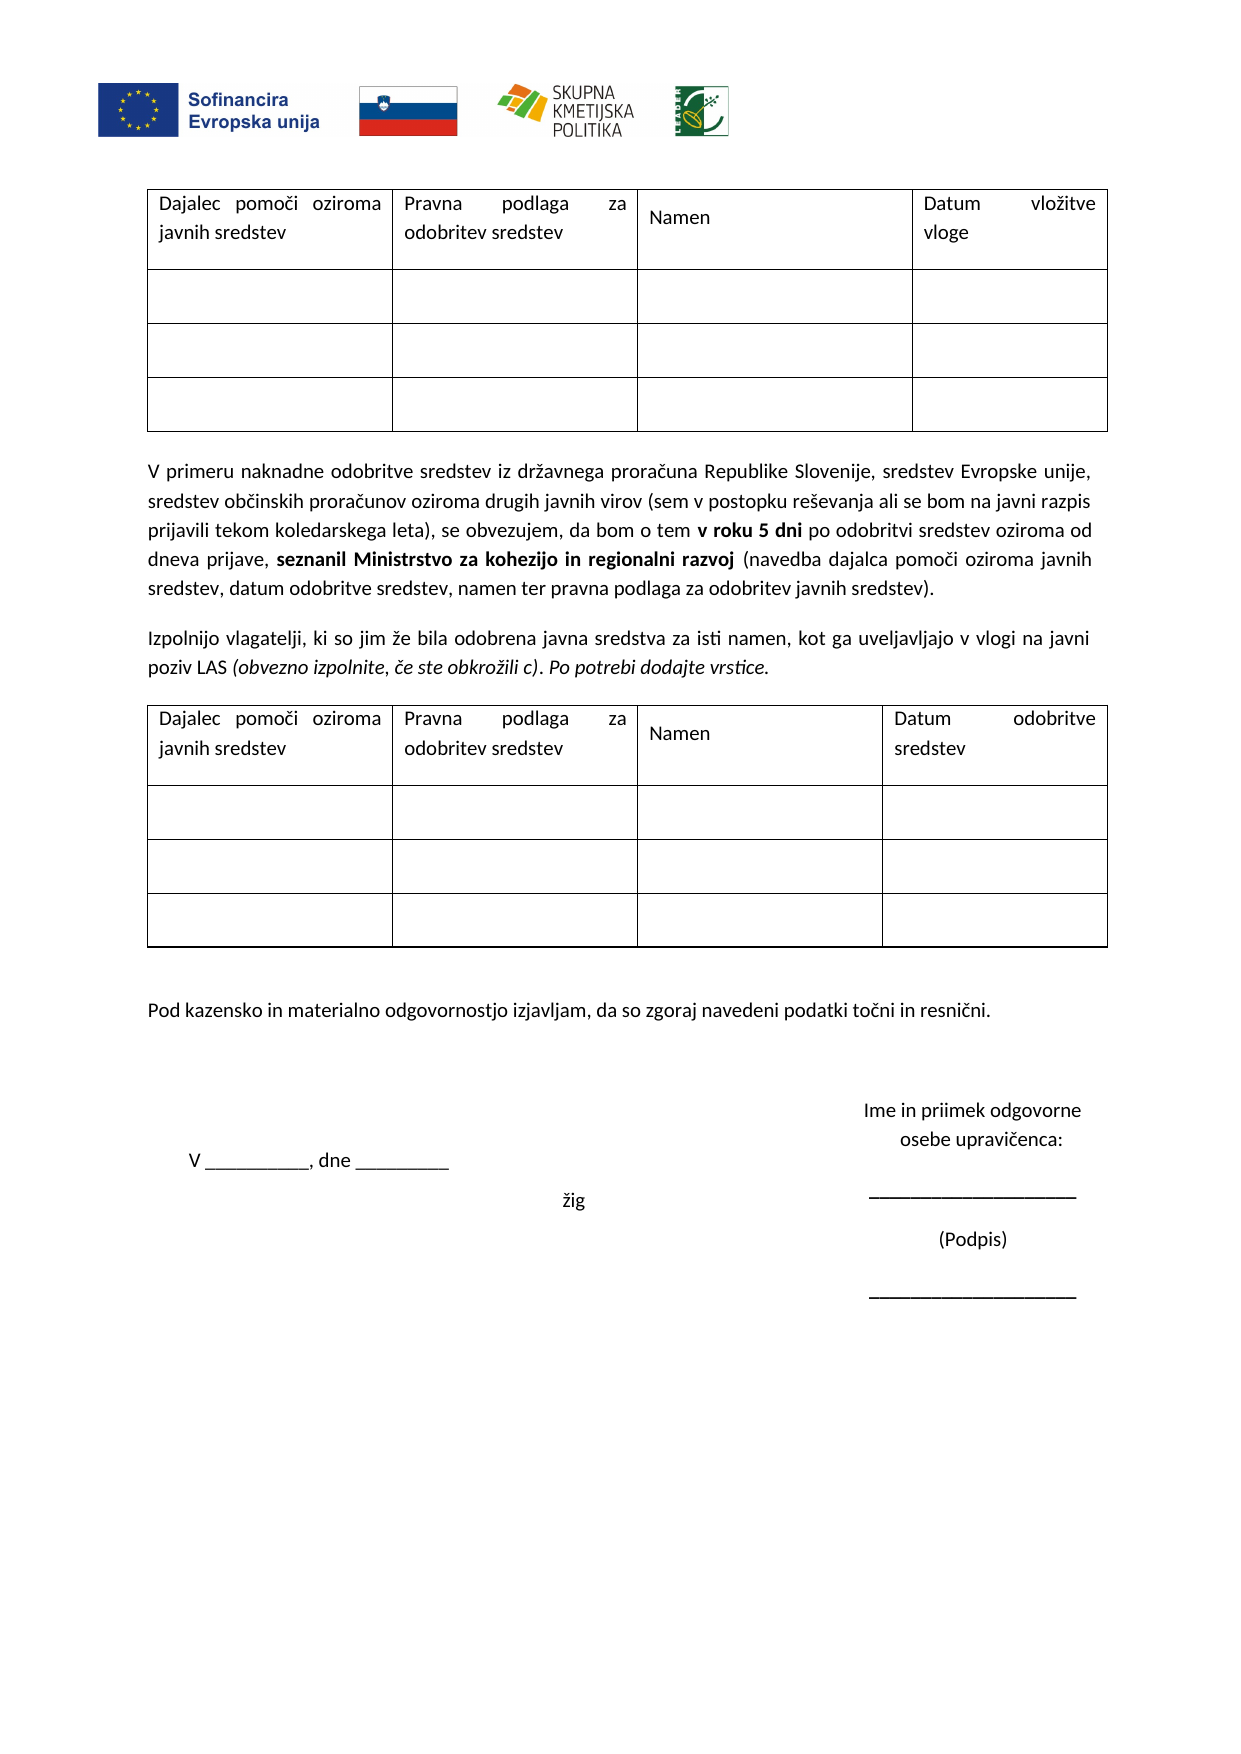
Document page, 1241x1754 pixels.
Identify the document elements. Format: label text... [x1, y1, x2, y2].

table_cell [148, 786, 392, 839]
text Pod kazensko in materialno odgovornostjo izjavljam, da so zgoraj navedeni podatki točni in resnični. [148, 997, 1093, 1023]
table_cell [148, 894, 392, 946]
table_header Pravna podlaga za odobritev sredstev [393, 190, 637, 269]
table_cell [148, 270, 392, 323]
table_cell [913, 378, 1107, 431]
table_header Dajalec pomoči oziroma javnih sredstev [148, 706, 392, 785]
table_header žig [521, 1098, 809, 1327]
table_cell [638, 840, 882, 892]
table_cell [638, 270, 912, 323]
table_cell [638, 324, 912, 377]
table_header Datum vložitve vloge [913, 190, 1107, 269]
table_header Pravna podlaga za odobritev sredstev [393, 706, 637, 785]
text V primeru naknadne odobritve sredstev iz državnega proračuna Republike Slovenije, sredstev Evropske unije, sredstev občinskih proračunov oziroma drugih javnih virov (sem v postopku reševanja ali se bom na javni razpis prijavili tekom koledarskega leta), se obvezujem, da bom o tem v roku 5 dni po odobritvi sredstev oziroma od dneva prijave, seznanil Ministrstvo za kohezijo in regionalni razvoj (navedba dajalca pomoči oziroma javnih sredstev, datum odobritve sredstev, namen ter pravna podlaga za odobritev javnih sredstev). [148, 459, 1093, 601]
table_header Datum odobritve sredstev [883, 706, 1107, 785]
table_header Namen [638, 190, 912, 269]
table_cell [638, 894, 882, 946]
table_cell [393, 378, 637, 431]
text Izpolnijo vlagatelji, ki so jim že bila odobrena javna sredstva za isti namen, kot ga uveljavljajo v vlogi na javni poziv LAS (obvezno izpolnite, če ste obkrožili c). Po potrebi dodajte vrstice. [148, 625, 1093, 680]
table_cell [883, 786, 1107, 839]
table_cell [393, 786, 637, 839]
table_cell [883, 840, 1107, 892]
table_cell [638, 378, 912, 431]
table_cell [638, 786, 882, 839]
table_cell [148, 840, 392, 892]
picture [98, 83, 729, 137]
table_cell [883, 894, 1107, 946]
table_cell [913, 270, 1107, 323]
table_cell [148, 324, 392, 377]
table_cell [393, 840, 637, 892]
table_header Namen [638, 706, 882, 785]
table_cell [393, 324, 637, 377]
table_header V __________, dne _________ [148, 1098, 521, 1327]
table_header Dajalec pomoči oziroma javnih sredstev [148, 190, 392, 269]
table_header Ime in priimek odgovorne osebe upravičenca: ____________________ (Podpis) ____________________ [809, 1098, 1107, 1327]
table_cell [393, 270, 637, 323]
table_cell [913, 324, 1107, 377]
table_cell [393, 894, 637, 946]
table_cell [148, 378, 392, 431]
